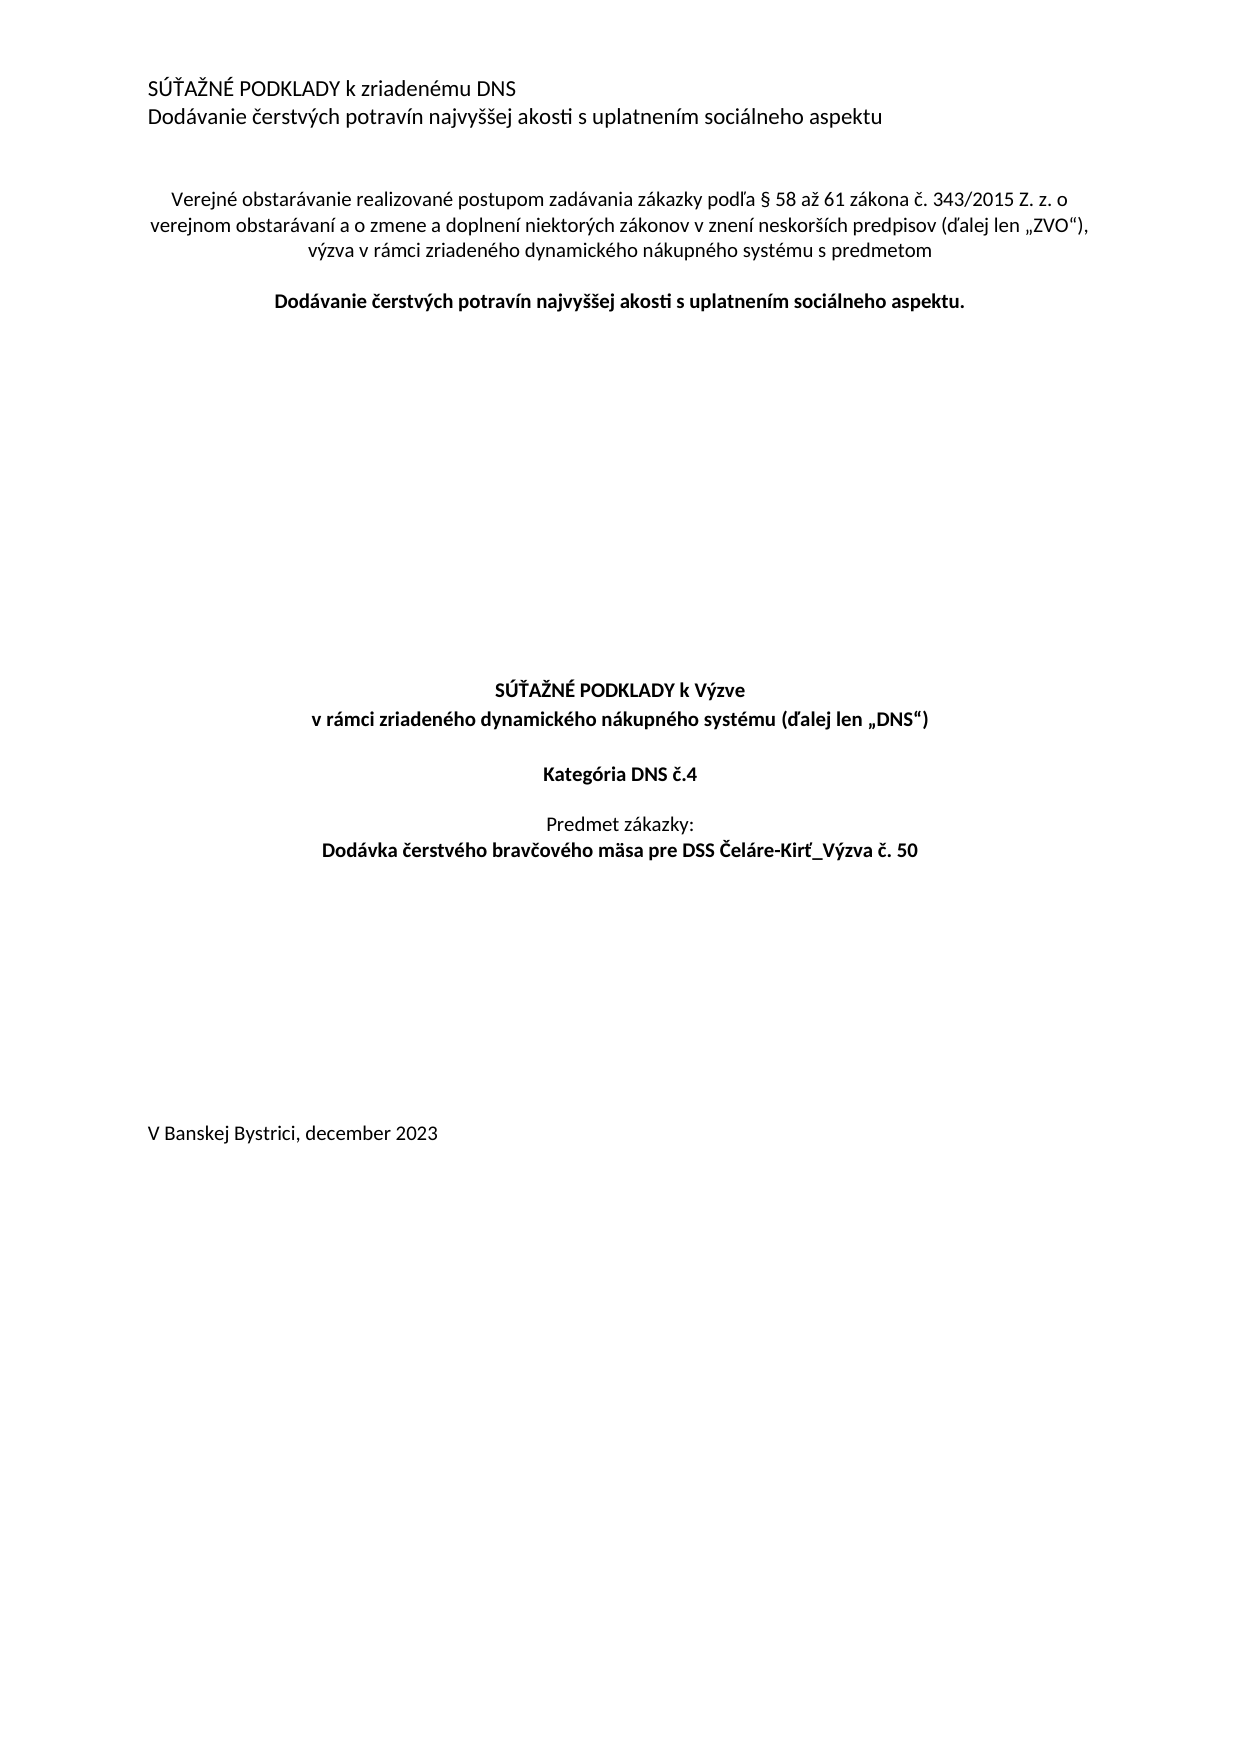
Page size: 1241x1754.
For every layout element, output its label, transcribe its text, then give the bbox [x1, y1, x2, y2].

text Dodávka čerstvého bravčového mäsa pre DSS Čeláre-Kirť_Výzva č. 50 [148, 837, 1093, 862]
text SÚŤAŽNÉ PODKLADY k Výzve [148, 677, 1093, 702]
text Verejné obstarávanie realizované postupom zadávania zákazky podľa § 58 až 61 zákona č. 343/2015 Z. z. o verejnom obstarávaní a o zmene a doplnení niektorých zákonov v znení neskorších predpisov (ďalej len „ZVO“), výzva v rámci zriadeného dynamického nákupného systému s predmetom [148, 187, 1093, 263]
text V Banskej Bystrici, december 2023A. POKYNY NA VYPRACOVANIE PONUKY A VŠEOBECNÉ INFORMÁCIE [148, 1120, 1093, 1145]
text v rámci zriadeného dynamického nákupného systému (ďalej len „DNS“) [148, 706, 1093, 732]
text Dodávanie čerstvých potravín najvyššej akosti s uplatnením sociálneho aspektu. [148, 288, 1093, 314]
text Kategória DNS č.4 [148, 761, 1093, 786]
text Predmet zákazky: [148, 812, 1093, 837]
